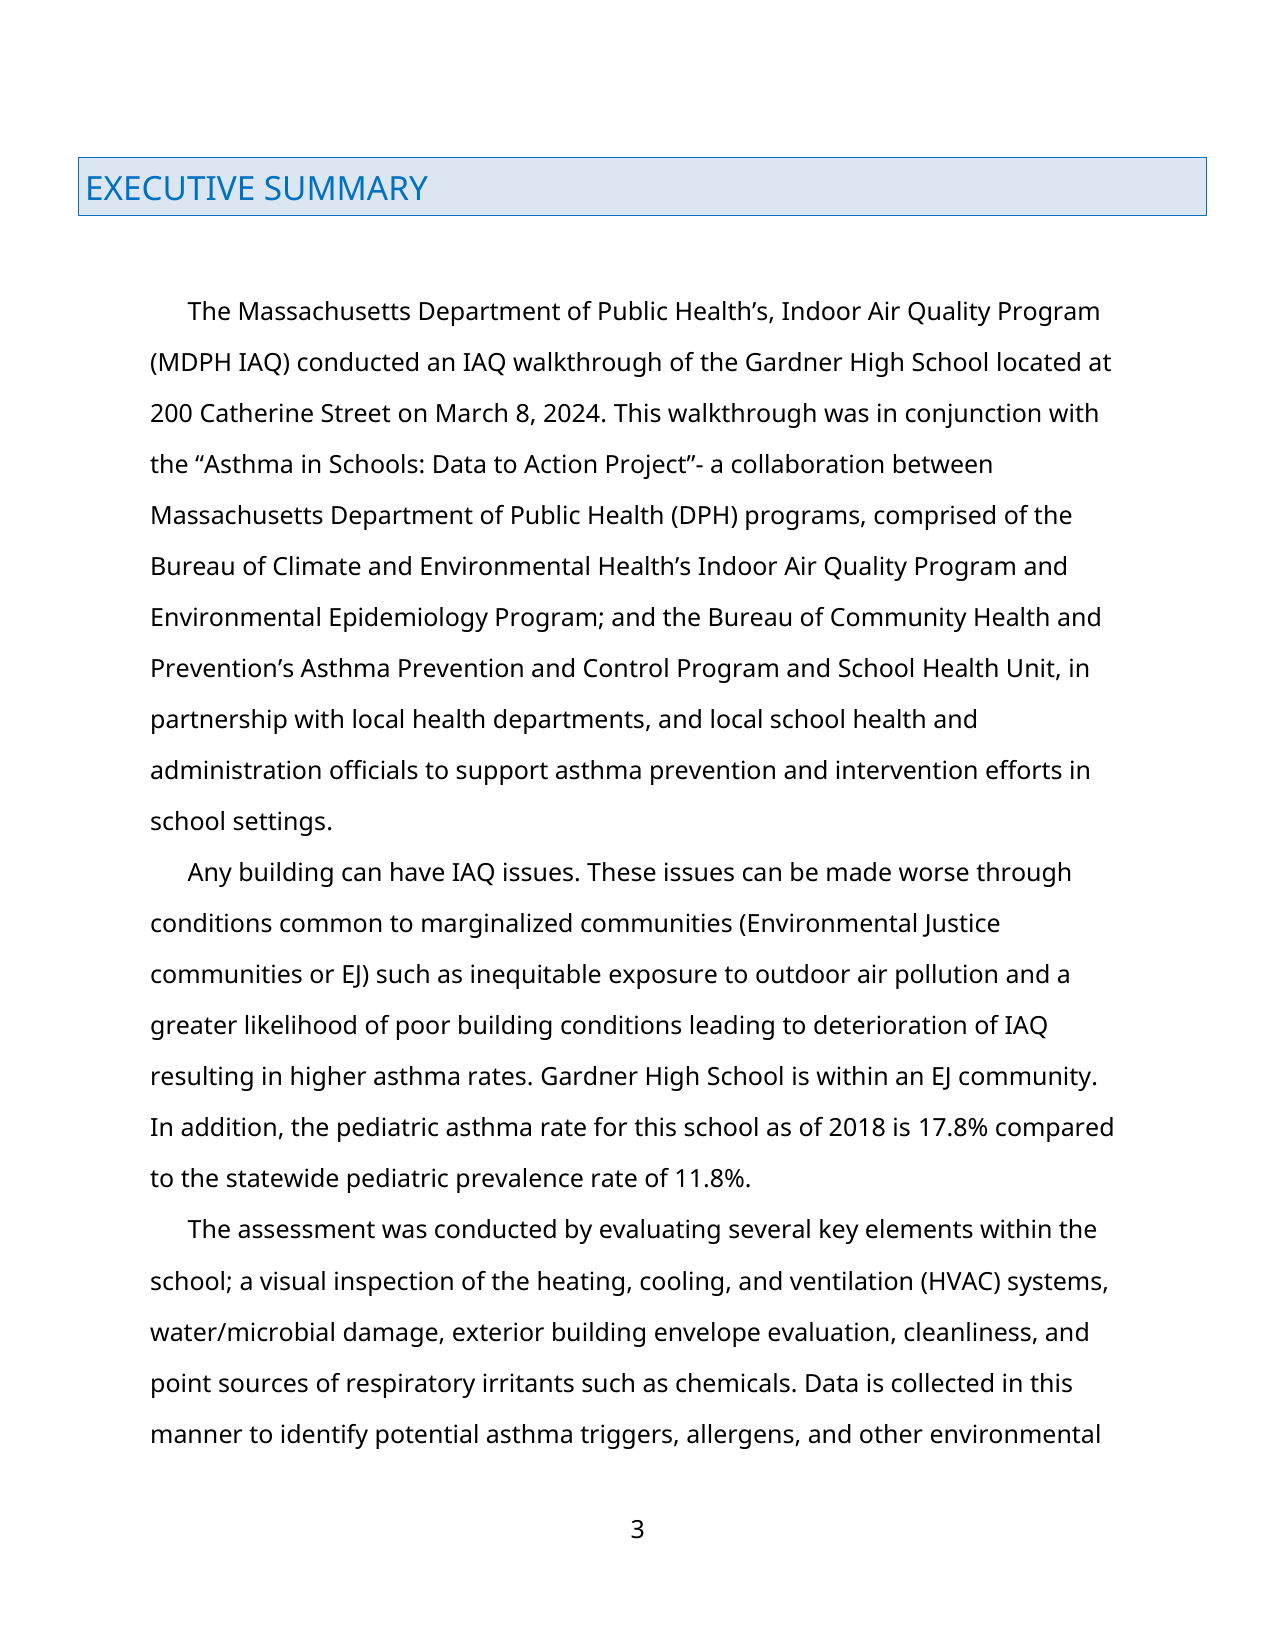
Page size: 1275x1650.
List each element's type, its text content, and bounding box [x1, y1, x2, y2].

text The Massachusetts Department of Public Health’s, Indoor Air Quality Program (MDPH IAQ) conducted an IAQ walkthrough of located at on . This walkthrough was in conjunction with the “Asthma in Schools: Data to Action Project”- a collaboration between Massachusetts Department of Public Health (DPH) programs, comprised of the Bureau of Climate and Environmental Health’s Indoor Air Quality Program and Environmental Epidemiology Program; and the Bureau of Community Health and Prevention’s Asthma Prevention and Control Program and School Health Unit, in partnership with local health departments, and local school health and administration officials to support asthma prevention and intervention efforts in school settings. [150, 293, 1125, 838]
text Any building can have IAQ issues. These issues can be made worse through conditions common to marginalized communities (Environmental Justice communities or EJ) such as inequitable exposure to outdoor air pollution and a greater likelihood of poor building conditions leading to deterioration of IAQ resulting in higher asthma rates. within an EJ community. In addition, the pediatric asthma rate for this school as of 2018 is % compared to the statewide pediatric prevalence rate of 11.8%. [150, 855, 1125, 1195]
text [150, 1212, 1125, 1450]
